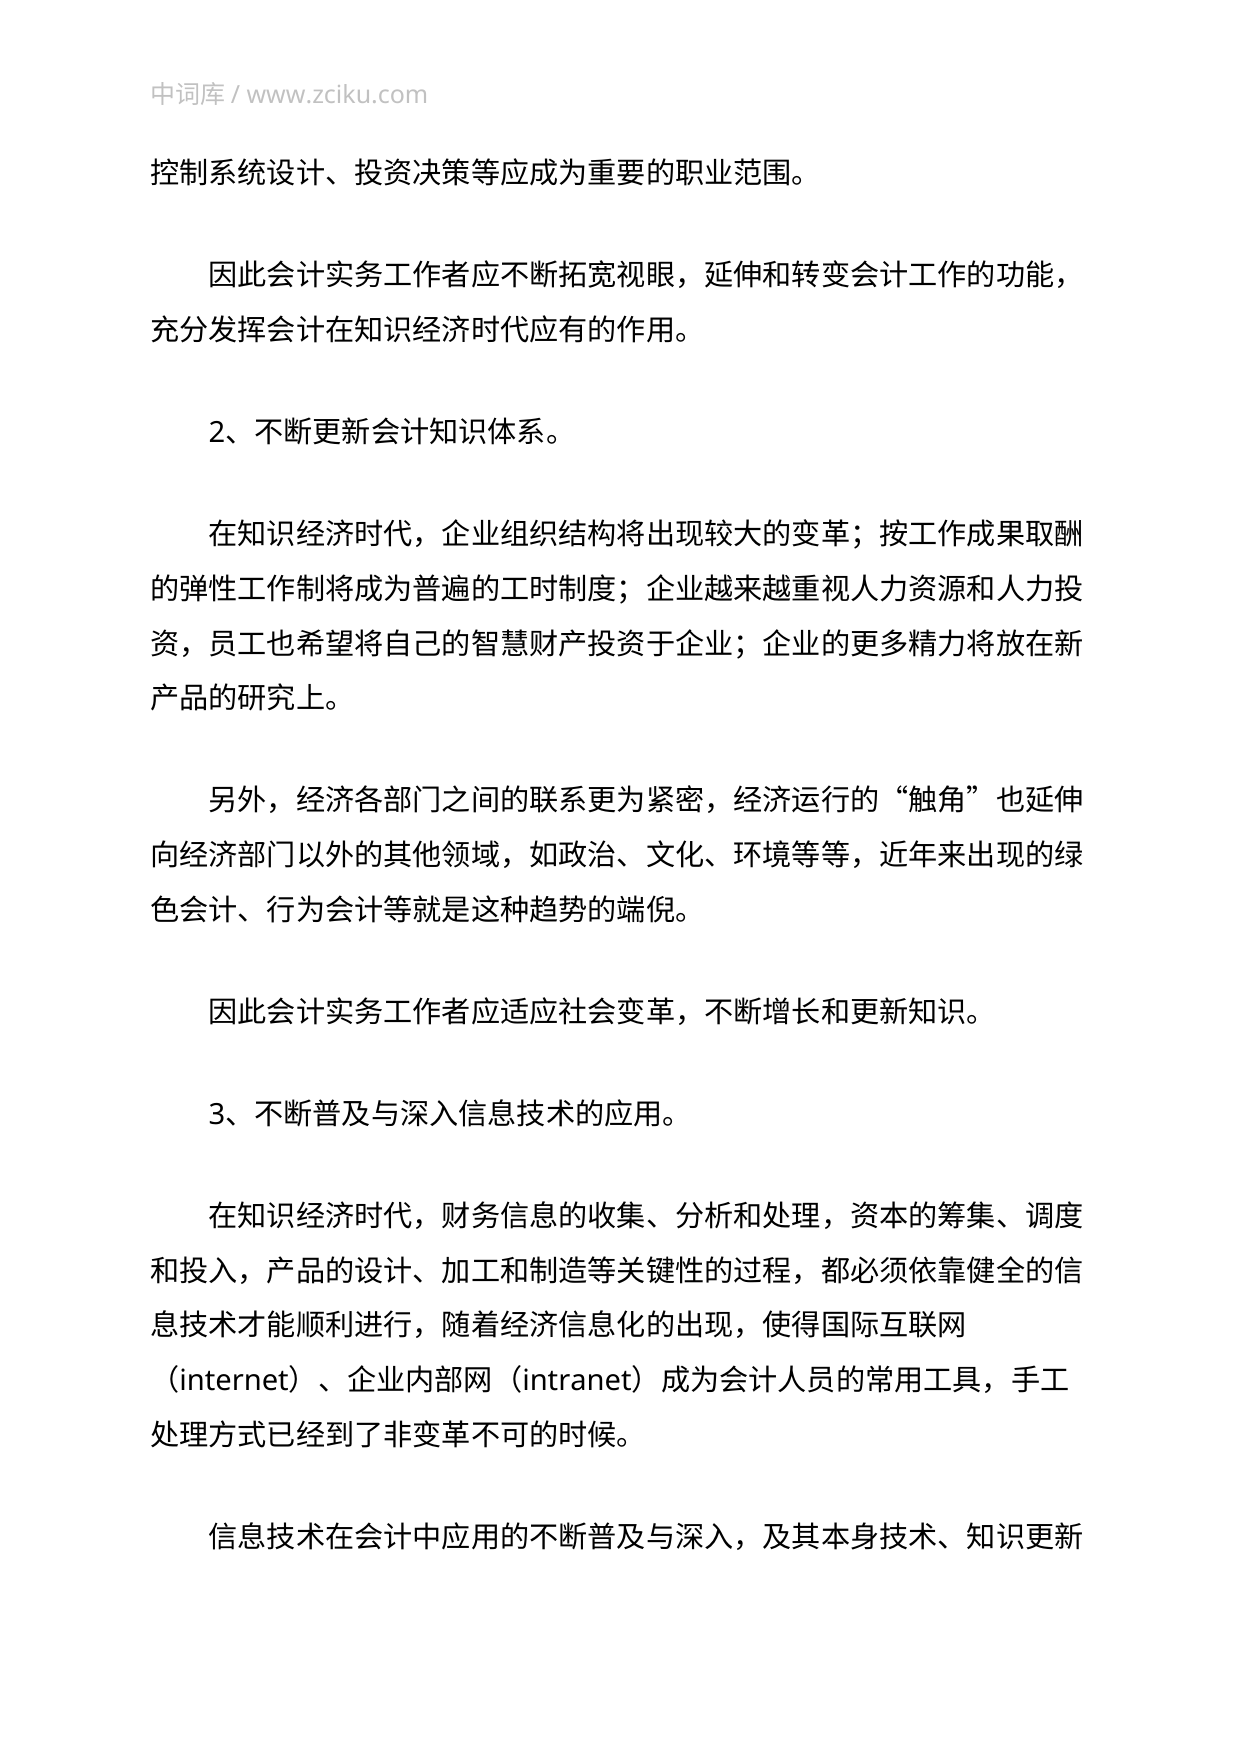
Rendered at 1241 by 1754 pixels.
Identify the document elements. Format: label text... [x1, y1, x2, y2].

text 在知识经济时代，财务信息的收集、分析和处理，资本的筹集、调度和投入，产品的设计、加工和制造等关键性的过程，都必须依靠健全的信息技术才能顺利进行，随着经济信息化的出现，使得国际互联网（internet）、企业内部网（intranet）成为会计人员的常用工具，手工处理方式已经到了非变革不可的时候。 [150, 1192, 1090, 1454]
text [150, 150, 1090, 192]
text 另外，经济各部门之间的联系更为紧密，经济运行的“触角”也延伸向经济部门以外的其他领域，如政治、文化、环境等等，近年来出现的绿色会计、行为会计等就是这种趋势的端倪。 [150, 777, 1090, 929]
text 因此会计实务工作者应不断拓宽视眼，延伸和转变会计工作的功能，充分发挥会计在知识经济时代应有的作用。 [150, 252, 1090, 349]
text 3、不断普及与深入信息技术的应用。 [150, 1090, 1090, 1133]
text 因此会计实务工作者应适应社会变革，不断增长和更新知识。 [150, 988, 1090, 1031]
text 在知识经济时代，企业组织结构将出现较大的变革；按工作成果取酬的弹性工作制将成为普遍的工时制度；企业越来越重视人力资源和人力投资，员工也希望将自己的智慧财产投资于企业；企业的更多精力将放在新产品的研究上。 [150, 510, 1090, 717]
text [150, 1514, 1090, 1556]
text 2、不断更新会计知识体系。 [150, 408, 1090, 451]
